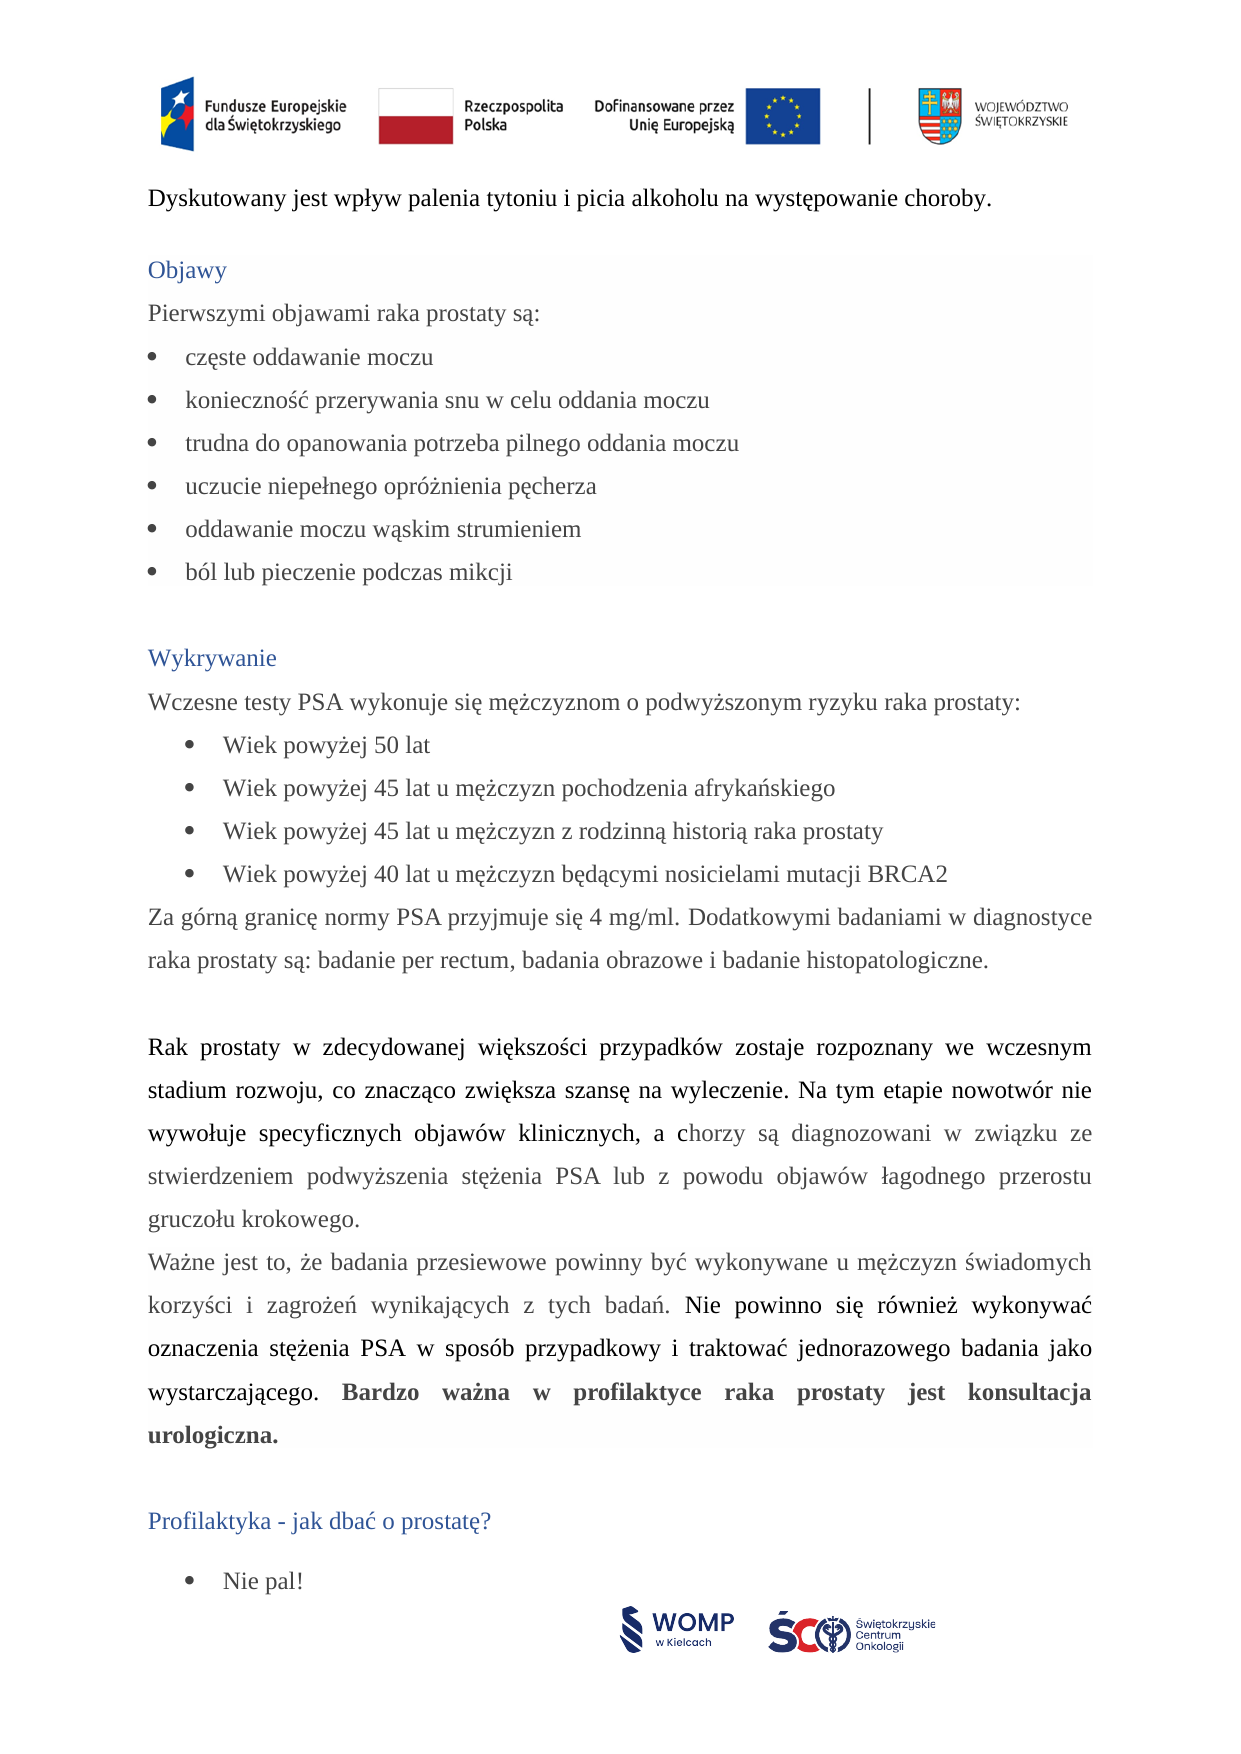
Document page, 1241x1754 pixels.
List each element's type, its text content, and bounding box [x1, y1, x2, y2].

list Nie pal! [185, 1566, 1093, 1594]
text Ważne jest to, że badania przesiewowe powinny być wykonywane u mężczyzn świadomych korzyści i zagrożeń wynikających z tych badań. Nie powinno się również wykonywać oznaczenia stężenia PSA w sposób przypadkowy i traktować jednorazowego badania jako wystarczającego. Bardzo ważna w profilaktyce raka prostaty jest konsultacja urologiczna. [148, 1247, 1093, 1448]
list Wiek powyżej 40 lat u mężczyzn będącymi nosicielami mutacji BRCA2 [185, 859, 1093, 888]
text Wczesne testy PSA wykonuje się mężczyznom o podwyższonym ryzyku raka prostaty: [148, 687, 1093, 715]
text Dyskutowany jest wpływ palenia tytoniu i picia alkoholu na występowanie choroby. [148, 183, 1093, 212]
list konieczność przerywania snu w celu oddania moczu [148, 385, 1093, 413]
text Profilaktyka - jak dbać o prostatę? [148, 1506, 1093, 1535]
picture [147, 73, 1081, 155]
list trudna do opanowania potrzeba pilnego oddania moczu [148, 428, 1093, 457]
list uczucie niepełnego opróżnienia pęcherza [148, 471, 1093, 500]
text Objawy [148, 255, 1093, 284]
list oddawanie moczu wąskim strumieniem [148, 514, 1093, 543]
text Rak prostaty w zdecydowanej większości przypadków zostaje rozpoznany we wczesnym stadium rozwoju, co znacząco zwiększa szansę na wyleczenie. Na tym etapie nowotwór nie wywołuje specyficznych objawów klinicznych, a chorzy są diagnozowani w związku ze stwierdzeniem podwyższenia stężenia PSA lub z powodu objawów łagodnego przerostu gruczołu krokowego. [148, 1032, 1093, 1233]
text Wykrywanie [148, 643, 1093, 672]
text Za górną granicę normy PSA przyjmuje się 4 mg/ml. Dodatkowymi badaniami w diagnostyce raka prostaty są: badanie per rectum, badania obrazowe i badanie histopatologiczne. [148, 902, 1093, 974]
list Wiek powyżej 50 lat [185, 730, 1093, 758]
list Wiek powyżej 45 lat u mężczyzn z rodzinną historią raka prostaty [185, 816, 1093, 845]
picture [768, 1611, 936, 1653]
list Wiek powyżej 45 lat u mężczyzn pochodzenia afrykańskiego [185, 773, 1093, 802]
list ból lub pieczenie podczas mikcji [148, 557, 1093, 586]
picture [619, 1606, 734, 1653]
list częste oddawanie moczu [148, 342, 1093, 370]
text Pierwszymi objawami raka prostaty są: [148, 298, 1093, 327]
